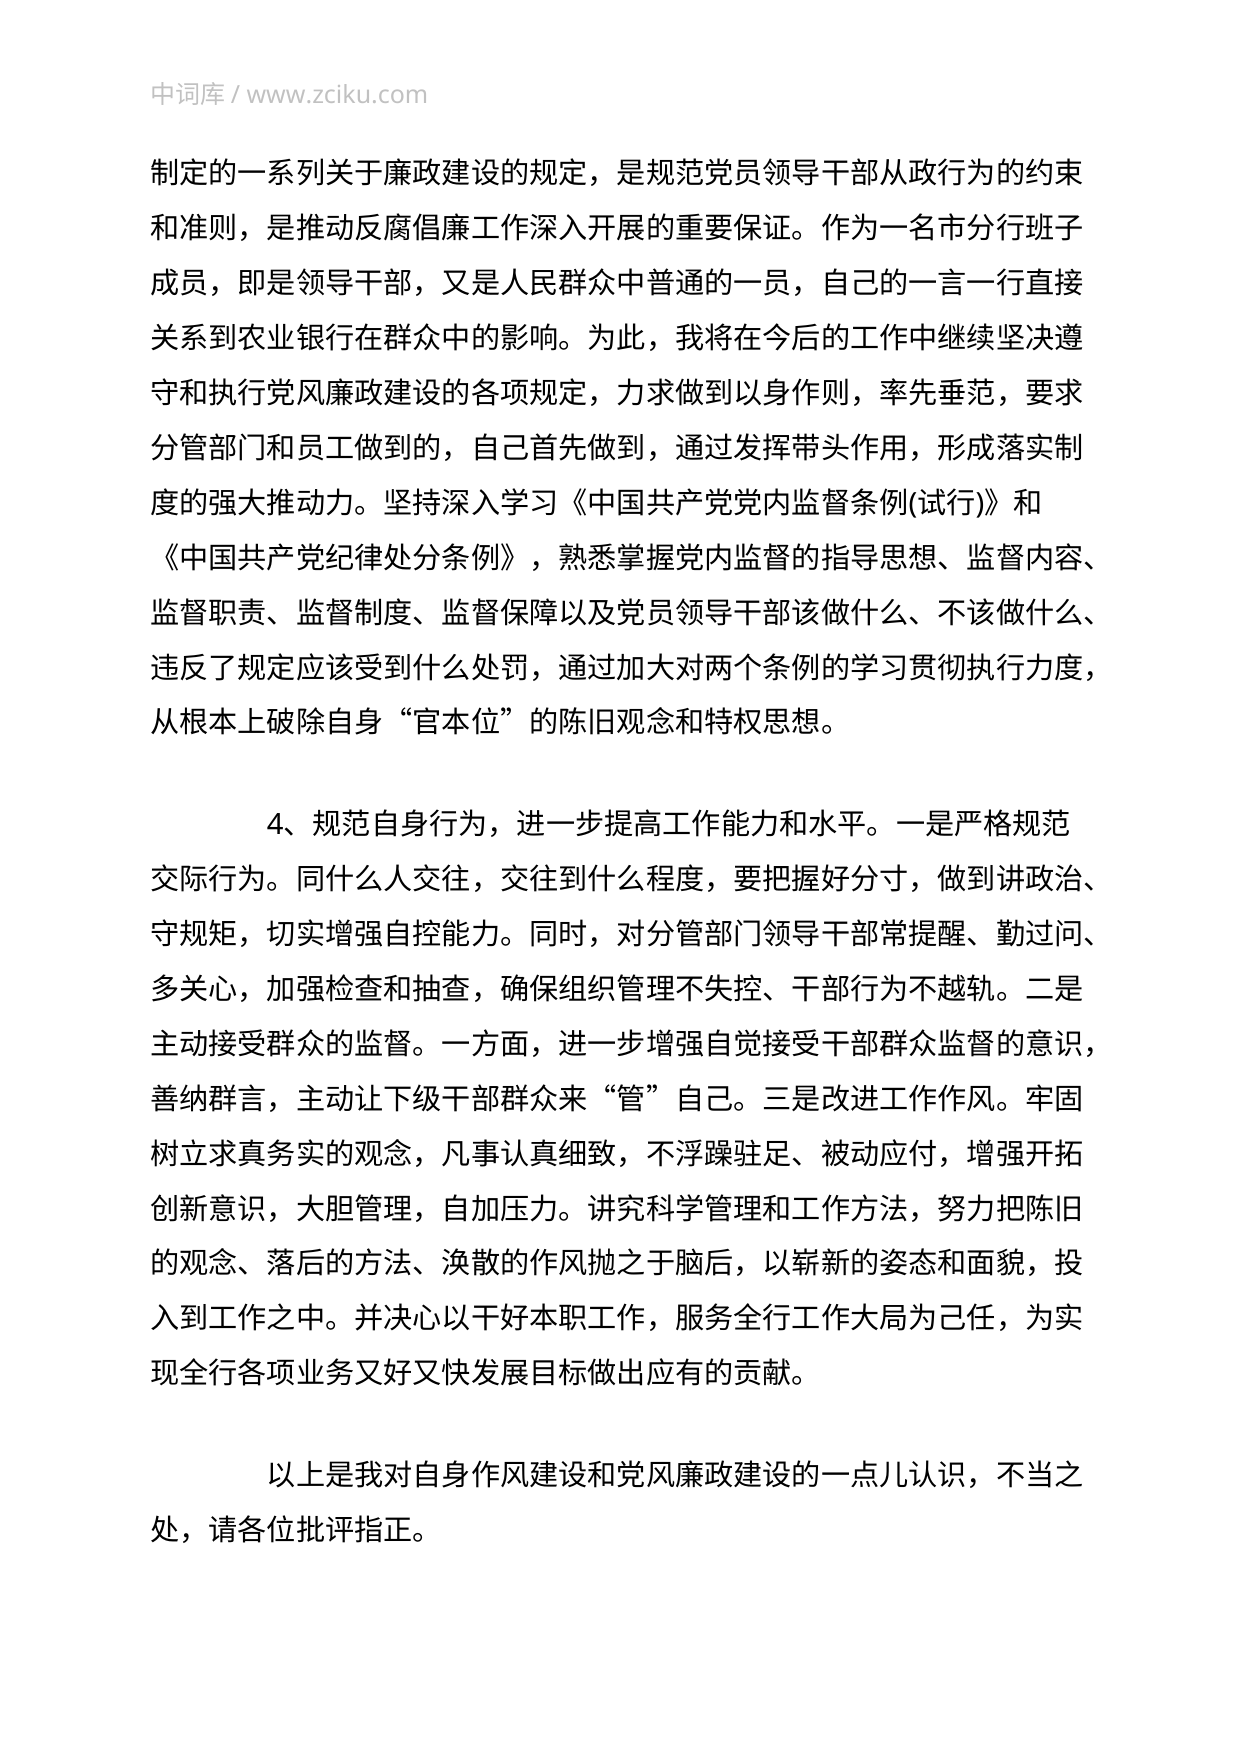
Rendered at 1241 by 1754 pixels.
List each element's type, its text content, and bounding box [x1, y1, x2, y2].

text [150, 150, 1090, 741]
text 4、规范自身行为，进一步提高工作能力和水平。一是严格规范交际行为。同什么人交往，交往到什么程度，要把握好分寸，做到讲政治、守规矩，切实增强自控能力。同时，对分管部门领导干部常提醒、勤过问、多关心，加强检查和抽查，确保组织管理不失控、干部行为不越轨。二是主动接受群众的监督。一方面，进一步增强自觉接受干部群众监督的意识，善纳群言，主动让下级干部群众来“管”自己。三是改进工作作风。牢固树立求真务实的观念，凡事认真细致，不浮躁驻足、被动应付，增强开拓创新意识，大胆管理，自加压力。讲究科学管理和工作方法，努力把陈旧的观念、落后的方法、涣散的作风抛之于脑后，以崭新的姿态和面貌，投入到工作之中。并决心以干好本职工作，服务全行工作大局为己任，为实现全行各项业务又好又快发展目标做出应有的贡献。 [150, 801, 1090, 1392]
text 以上是我对自身作风建设和党风廉政建设的一点儿认识，不当之处，请各位批评指正。 [150, 1452, 1090, 1549]
